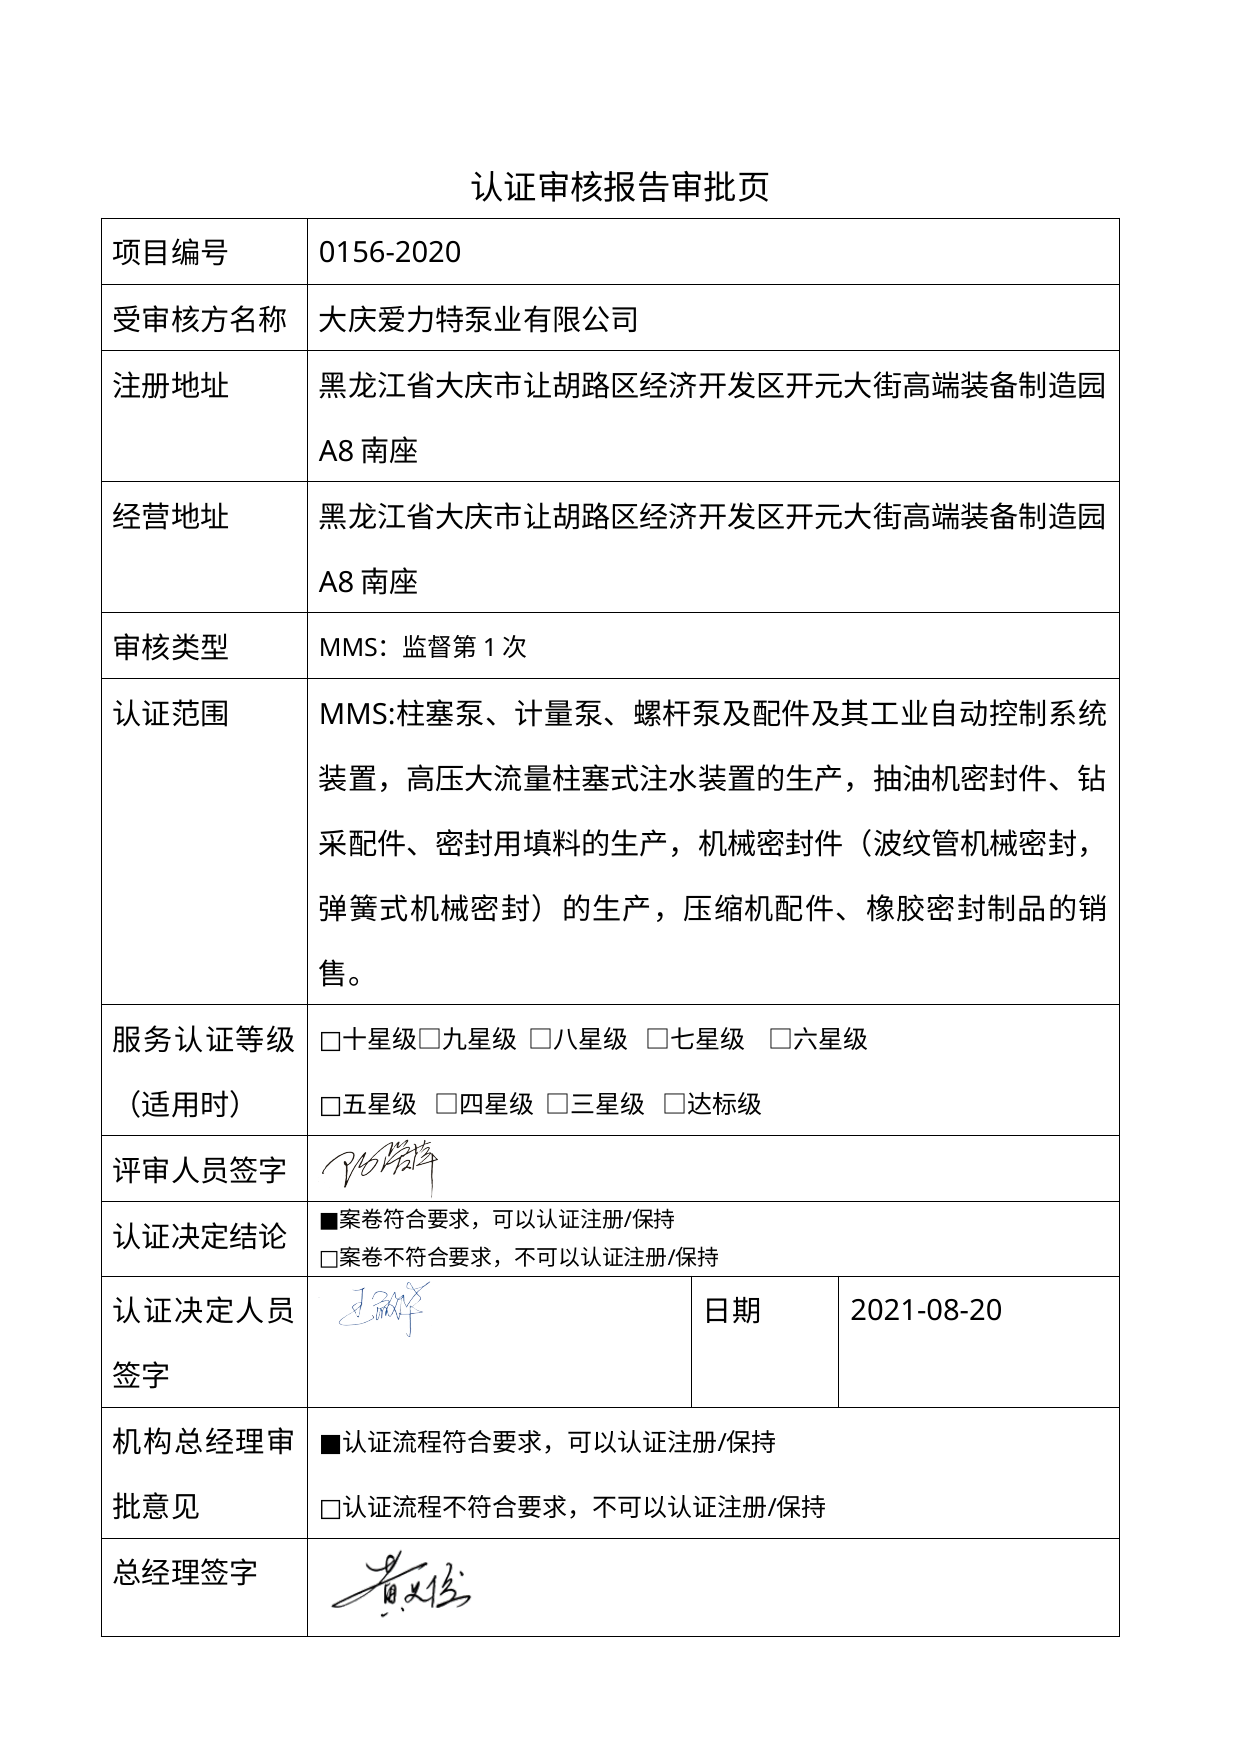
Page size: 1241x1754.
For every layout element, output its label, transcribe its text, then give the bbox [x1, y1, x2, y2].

table_cell MMS:柱塞泵、计量泵、螺杆泵及配件及其工业自动控制系统装置，高压大流量柱塞式注水装置的生产，抽油机密封件、钻采配件、密封用填料的生产，机械密封件（波纹管机械密封，弹簧式机械密封）的生产，压缩机配件、橡胶密封制品的销售。 [308, 679, 1119, 1004]
table_cell 评审人员签字 [102, 1136, 307, 1201]
table_cell ■案卷符合要求，可以认证注册/保持 □案卷不符合要求，不可以认证注册/保持 [308, 1202, 1119, 1276]
table_cell □十星级□九星级 □八星级 □七星级 □六星级 □五星级 □四星级 □三星级 □达标级 [308, 1005, 1119, 1135]
table_cell 认证决定人员签字 [102, 1277, 307, 1407]
table_cell ■认证流程符合要求，可以认证注册/保持 □认证流程不符合要求，不可以认证注册/保持 [308, 1408, 1119, 1538]
table_header 项目编号 [102, 219, 307, 284]
table_cell 受审核方名称 [102, 285, 307, 350]
table_cell MMS：监督第1次 [308, 613, 1119, 678]
table_cell 黑龙江省大庆市让胡路区经济开发区开元大街高端装备制造园A8南座 [308, 351, 1119, 481]
table_cell 黑龙江省大庆市让胡路区经济开发区开元大街高端装备制造园A8南座 [308, 482, 1119, 612]
picture [318, 1135, 444, 1199]
picture [318, 1276, 444, 1339]
table_cell 认证决定结论 [102, 1202, 307, 1276]
table_cell 服务认证等级（适用时） [102, 1005, 307, 1135]
table_cell 2021-08-20 [839, 1277, 1119, 1407]
table_cell 机构总经理审批意见 [102, 1408, 307, 1538]
table_cell 日期 [692, 1277, 838, 1407]
table_cell [308, 1539, 1119, 1636]
table_cell 大庆爱力特泵业有限公司 [308, 285, 1119, 350]
text 认证审核报告审批页 [112, 153, 1128, 218]
table_cell 经营地址 [102, 482, 307, 612]
table_cell 总经理签字 [102, 1539, 307, 1636]
picture [318, 1538, 488, 1628]
table_cell 认证范围 [102, 679, 307, 1004]
table_cell 注册地址 [102, 351, 307, 481]
table_cell [308, 1277, 691, 1407]
table_header 0156-2020 [308, 219, 1119, 284]
table_cell 审核类型 [102, 613, 307, 678]
table_cell [308, 1136, 1119, 1201]
